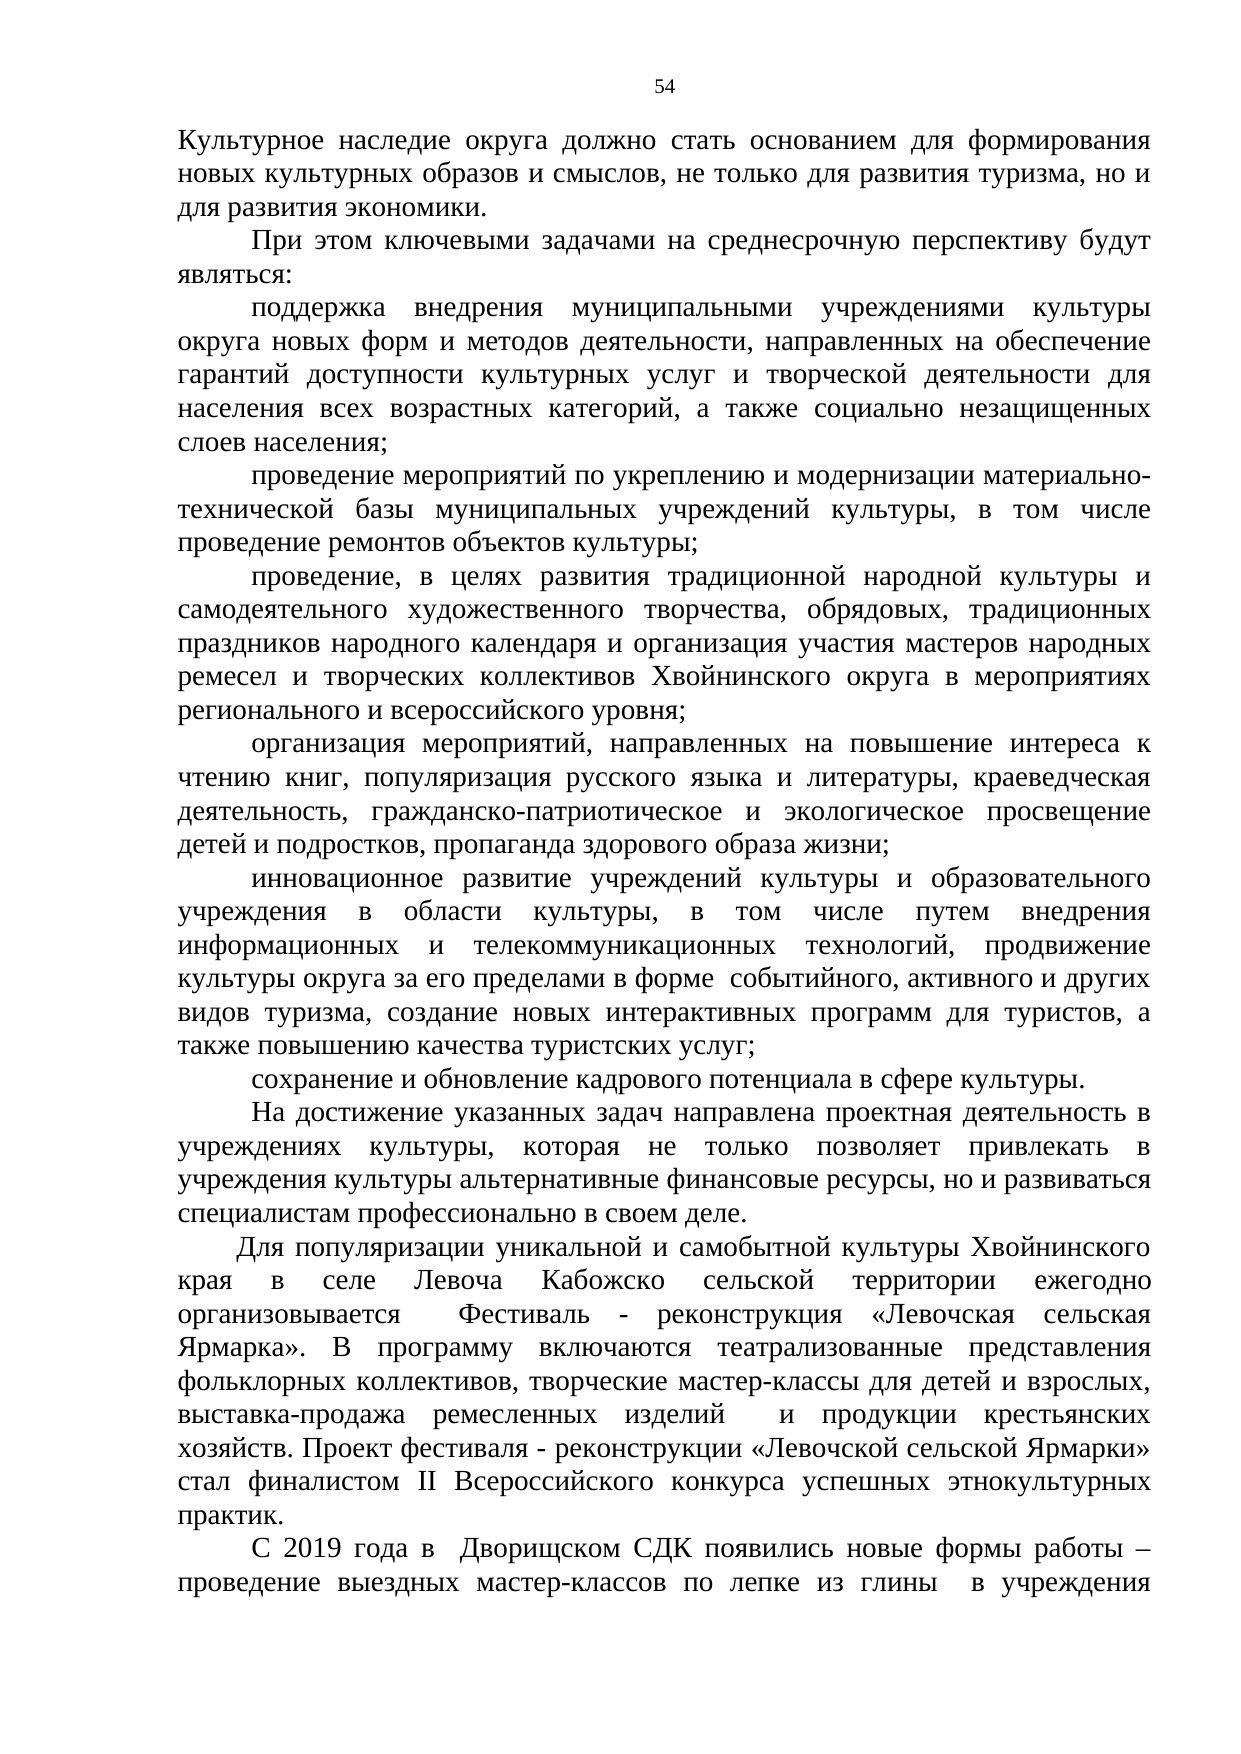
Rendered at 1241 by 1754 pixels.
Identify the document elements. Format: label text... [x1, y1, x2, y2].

text На достижение указанных задач направлена проектная деятельность в учреждениях культуры, которая не только позволяет привлекать в учреждения культуры альтернативные финансовые ресурсы, но и развиваться специалистам профессионально в своем деле. [177, 1094, 1152, 1229]
text поддержка внедрения муниципальными учреждениями культуры округа новых форм и методов деятельности, направленных на обеспечение гарантий доступности культурных услуг и творческой деятельности для населения всех возрастных категорий, а также социально незащищенных слоев населения; [177, 289, 1152, 457]
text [177, 122, 1152, 222]
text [177, 1531, 1152, 1598]
text Для популяризации уникальной и самобытной культуры Хвойнинского края в селе Левоча Кабожско сельской территории ежегодно организовывается Фестиваль - реконструкция «Левочская сельская Ярмарка». В программу включаются театрализованные представления фольклорных коллективов, творческие мастер-классы для детей и взрослых, выставка-продажа ремесленных изделий и продукции крестьянских хозяйств. Проект фестиваля - реконструкции «Левочской сельской Ярмарки» стал финалистом II Всероссийского конкурса успешных этнокультурных практик. [177, 1229, 1152, 1531]
text проведение мероприятий по укреплению и модернизации материально-технической базы муниципальных учреждений культуры, в том числе проведение ремонтов объектов культуры; [177, 457, 1152, 558]
text проведение, в целях развития традиционной народной культуры и самодеятельного художественного творчества, обрядовых, традиционных праздников народного календаря и организация участия мастеров народных ремесел и творческих коллективов Хвойнинского округа в мероприятиях регионального и всероссийского уровня; [177, 558, 1152, 726]
text сохранение и обновление кадрового потенциала в сфере культуры. [177, 1061, 1152, 1094]
text организация мероприятий, направленных на повышение интереса к чтению книг, популяризация русского языка и литературы, краеведческая деятельность, гражданско-патриотическое и экологическое просвещение детей и подростков, пропаганда здорового образа жизни; [177, 726, 1152, 860]
text При этом ключевыми задачами на среднесрочную перспективу будут являться: [177, 222, 1152, 289]
text инновационное развитие учреждений культуры и образовательного учреждения в области культуры, в том числе путем внедрения информационных и телекоммуникационных технологий, продвижение культуры округа за его пределами в форме событийного, активного и других видов туризма, создание новых интерактивных программ для туристов, а также повышению качества туристских услуг; [177, 860, 1152, 1061]
